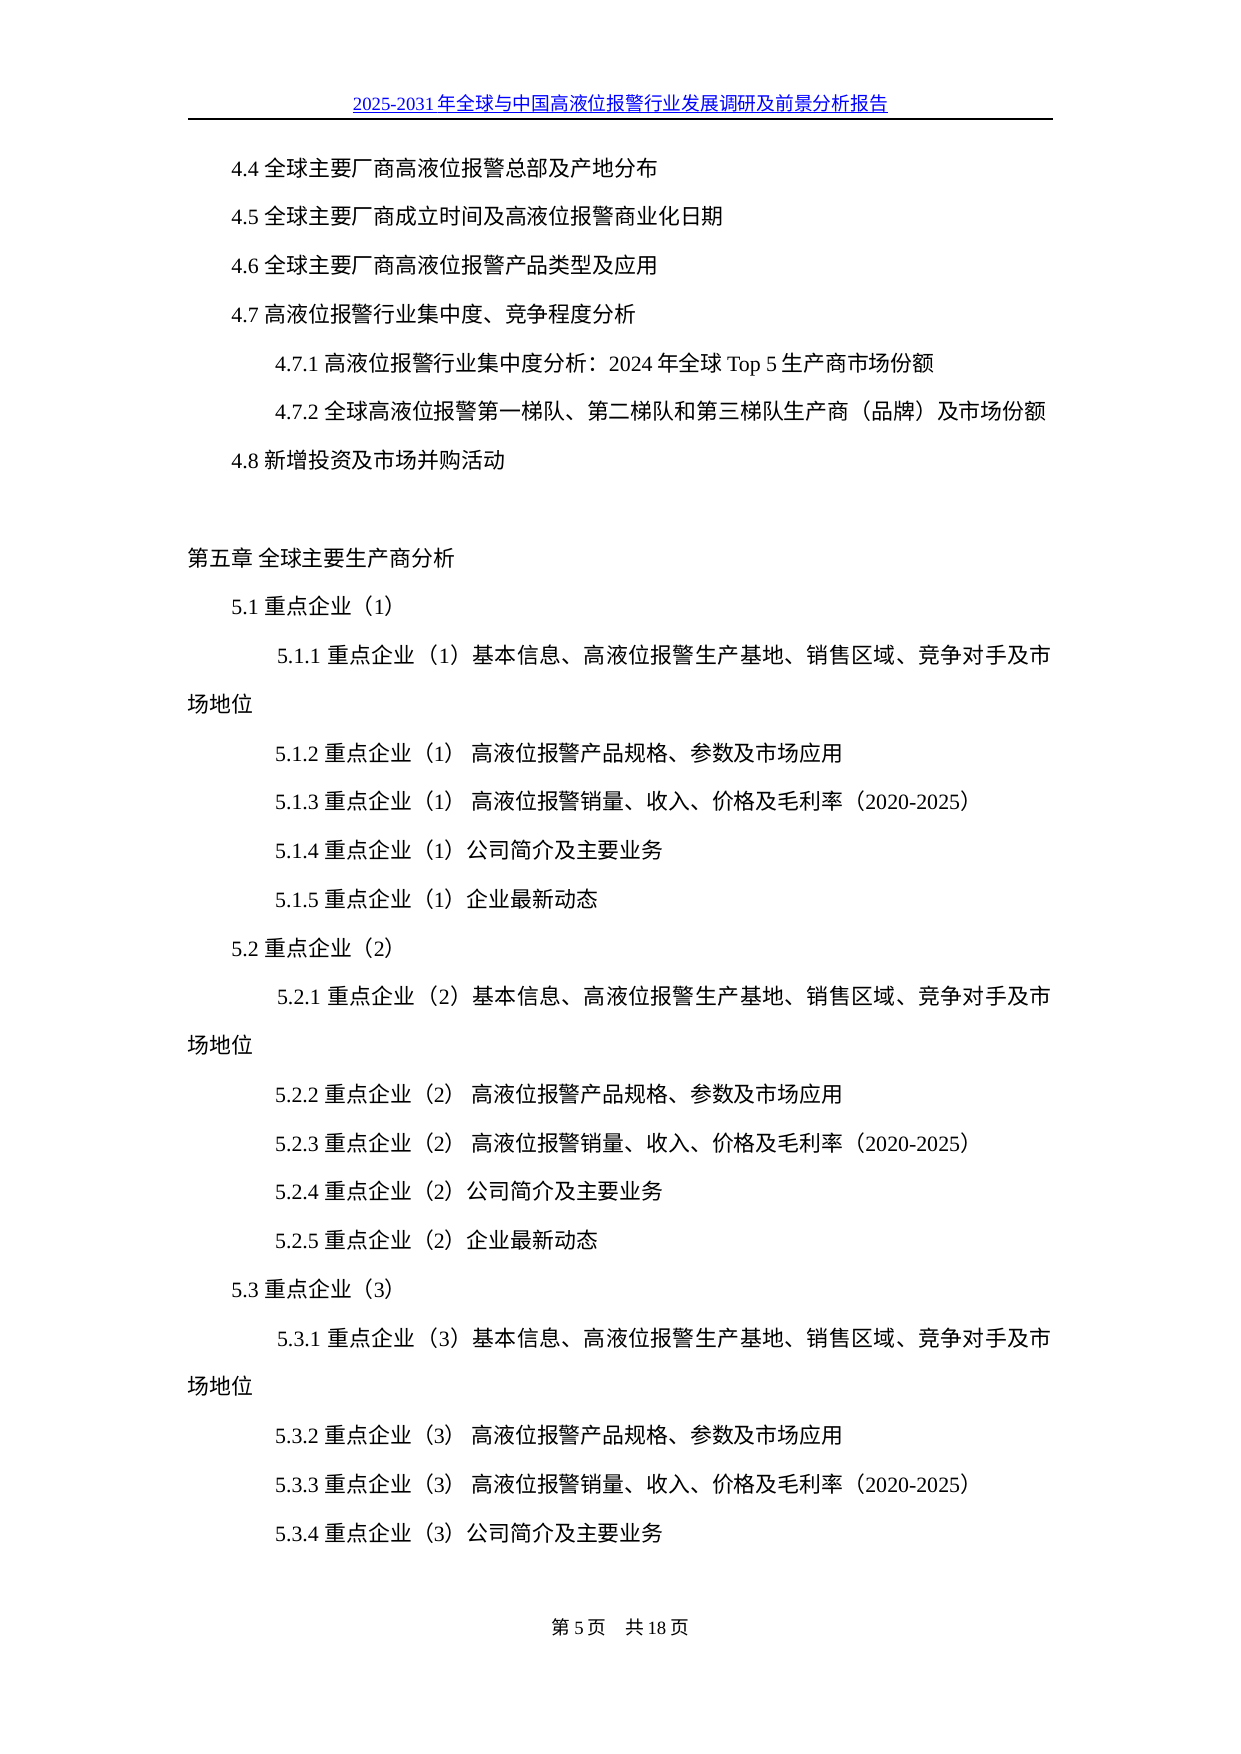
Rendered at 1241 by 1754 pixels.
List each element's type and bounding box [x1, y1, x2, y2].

text [187, 150, 1053, 1548]
